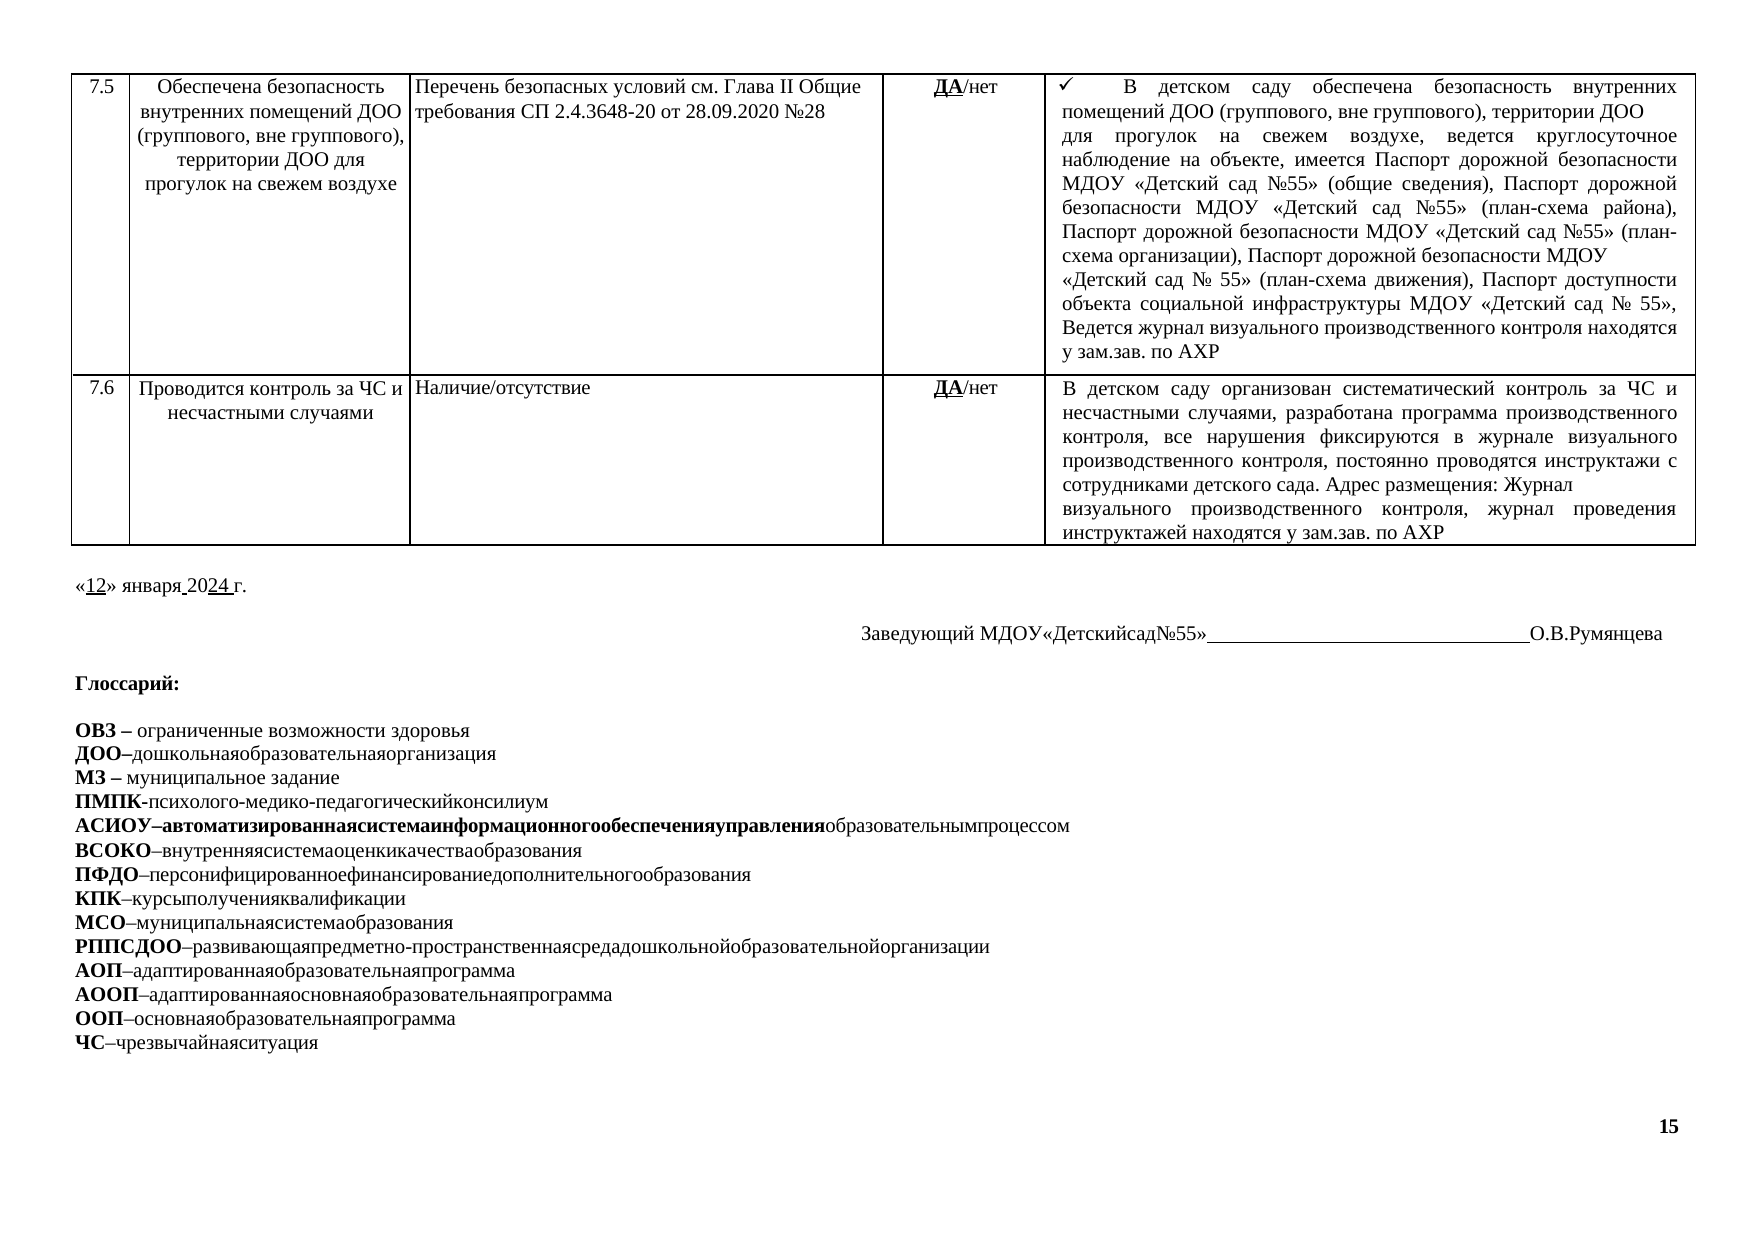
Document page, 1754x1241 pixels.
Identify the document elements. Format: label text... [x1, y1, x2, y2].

text РППСДОО–развивающаяпредметно-пространственнаясредадошкольнойобразовательнойорганизации [75, 934, 1710, 958]
table_header Обеспечена безопасность внутренних помещений ДОО (группового, вне группового), территории ДОО для прогулок на свежем воздухе [130, 75, 409, 374]
text Заведующий МДОУ«Детскийсад№55» О.В.Румянцева [861, 621, 1710, 645]
table_header ДА/нет [884, 75, 1044, 374]
text ПФДО–персонифицированноефинансированиедополнительногообразования [75, 862, 1710, 886]
text ВСОКО–внутренняясистемаоценкикачестваобразования [75, 837, 1710, 862]
text ОВЗ – ограниченные возможности здоровья ДОО–дошкольнаяобразовательнаяорганизация МЗ – муниципальное задание [75, 718, 517, 789]
table_header 7.5 [72, 75, 129, 374]
text АОП–адаптированнаяобразовательнаяпрограмма [75, 958, 1710, 982]
text МСО–муниципальнаясистемаобразования [75, 910, 1710, 934]
text АООП–адаптированнаяосновнаяобразовательнаяпрограмма [75, 982, 1710, 1006]
text «12» января 2024 г. [75, 572, 1710, 597]
table_cell 7.6 [72, 375, 129, 544]
table_header Перечень безопасных условий см. Глава II Общие требования СП 2.4.3648-20 от 28.09.2020 №28 [411, 75, 882, 374]
table_cell ДА/нет [884, 376, 1044, 544]
table_cell Проводится контроль за ЧС и несчастными случаями [130, 376, 409, 544]
table_cell В детском саду организован систематический контроль за ЧС и несчастными случаями, разработана программа производственного контроля, все нарушения фиксируются в журнале визуального производственного контроля, постоянно проводятся инструктажи с сотрудниками детского сада. Адрес размещения: Журнал визуального производственного контроля, журнал проведения инструктажей находятся у зам.зав. по АХР [1046, 376, 1695, 544]
text КПК–курсыполученияквалификации [75, 886, 1710, 910]
text АСИОУ–автоматизированнаясистемаинформационногообеспеченияуправленияобразовательнымпроцессом [75, 813, 1710, 837]
text ООП–основнаяобразовательнаяпрограмма [75, 1006, 1710, 1030]
text Глоссарий: [75, 670, 1710, 694]
table_cell Наличие/отсутствие [411, 376, 882, 544]
table_header В детском саду обеспечена безопасность внутренних помещений ДОО (группового, вне группового), территории ДОО для прогулок на свежем воздухе, ведется круглосуточное наблюдение на объекте, имеется Паспорт дорожной безопасности МДОУ «Детский сад №55» (общие сведения), Паспорт дорожной безопасности МДОУ «Детский сад №55» (план-схема района), Паспорт дорожной безопасности МДОУ «Детский сад №55» (план- схема организации), Паспорт дорожной безопасности МДОУ «Детский сад № 55» (план-схема движения), Паспорт доступности объекта социальной инфраструктуры МДОУ «Детский сад № 55», Ведется журнал визуального производственного контроля находятся у зам.зав. по АХР [1046, 75, 1695, 374]
text ЧС–чрезвычайнаяситуация [75, 1030, 1710, 1054]
text ПМПК-психолого-медико-педагогическийконсилиум [75, 789, 1710, 813]
